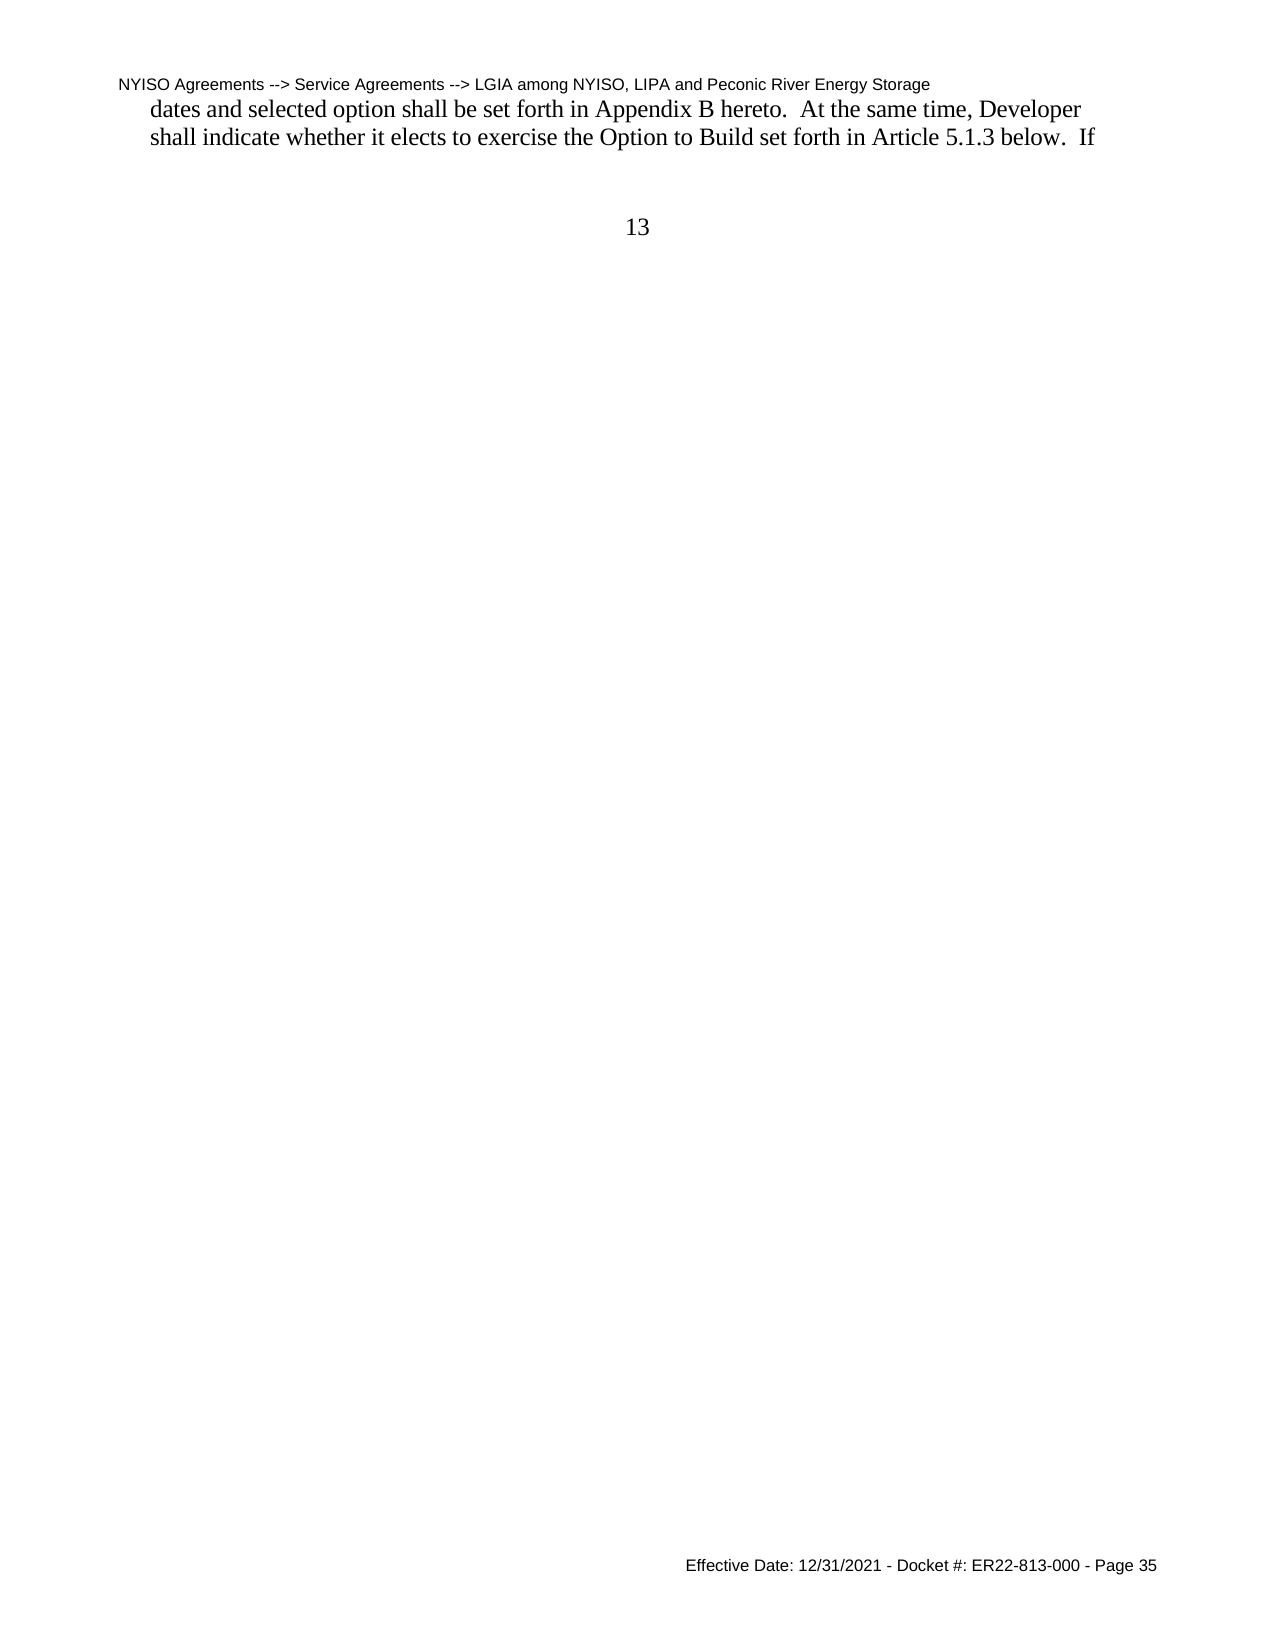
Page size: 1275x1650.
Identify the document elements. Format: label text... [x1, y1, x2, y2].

text 13 [625, 212, 1275, 241]
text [150, 94, 1137, 151]
